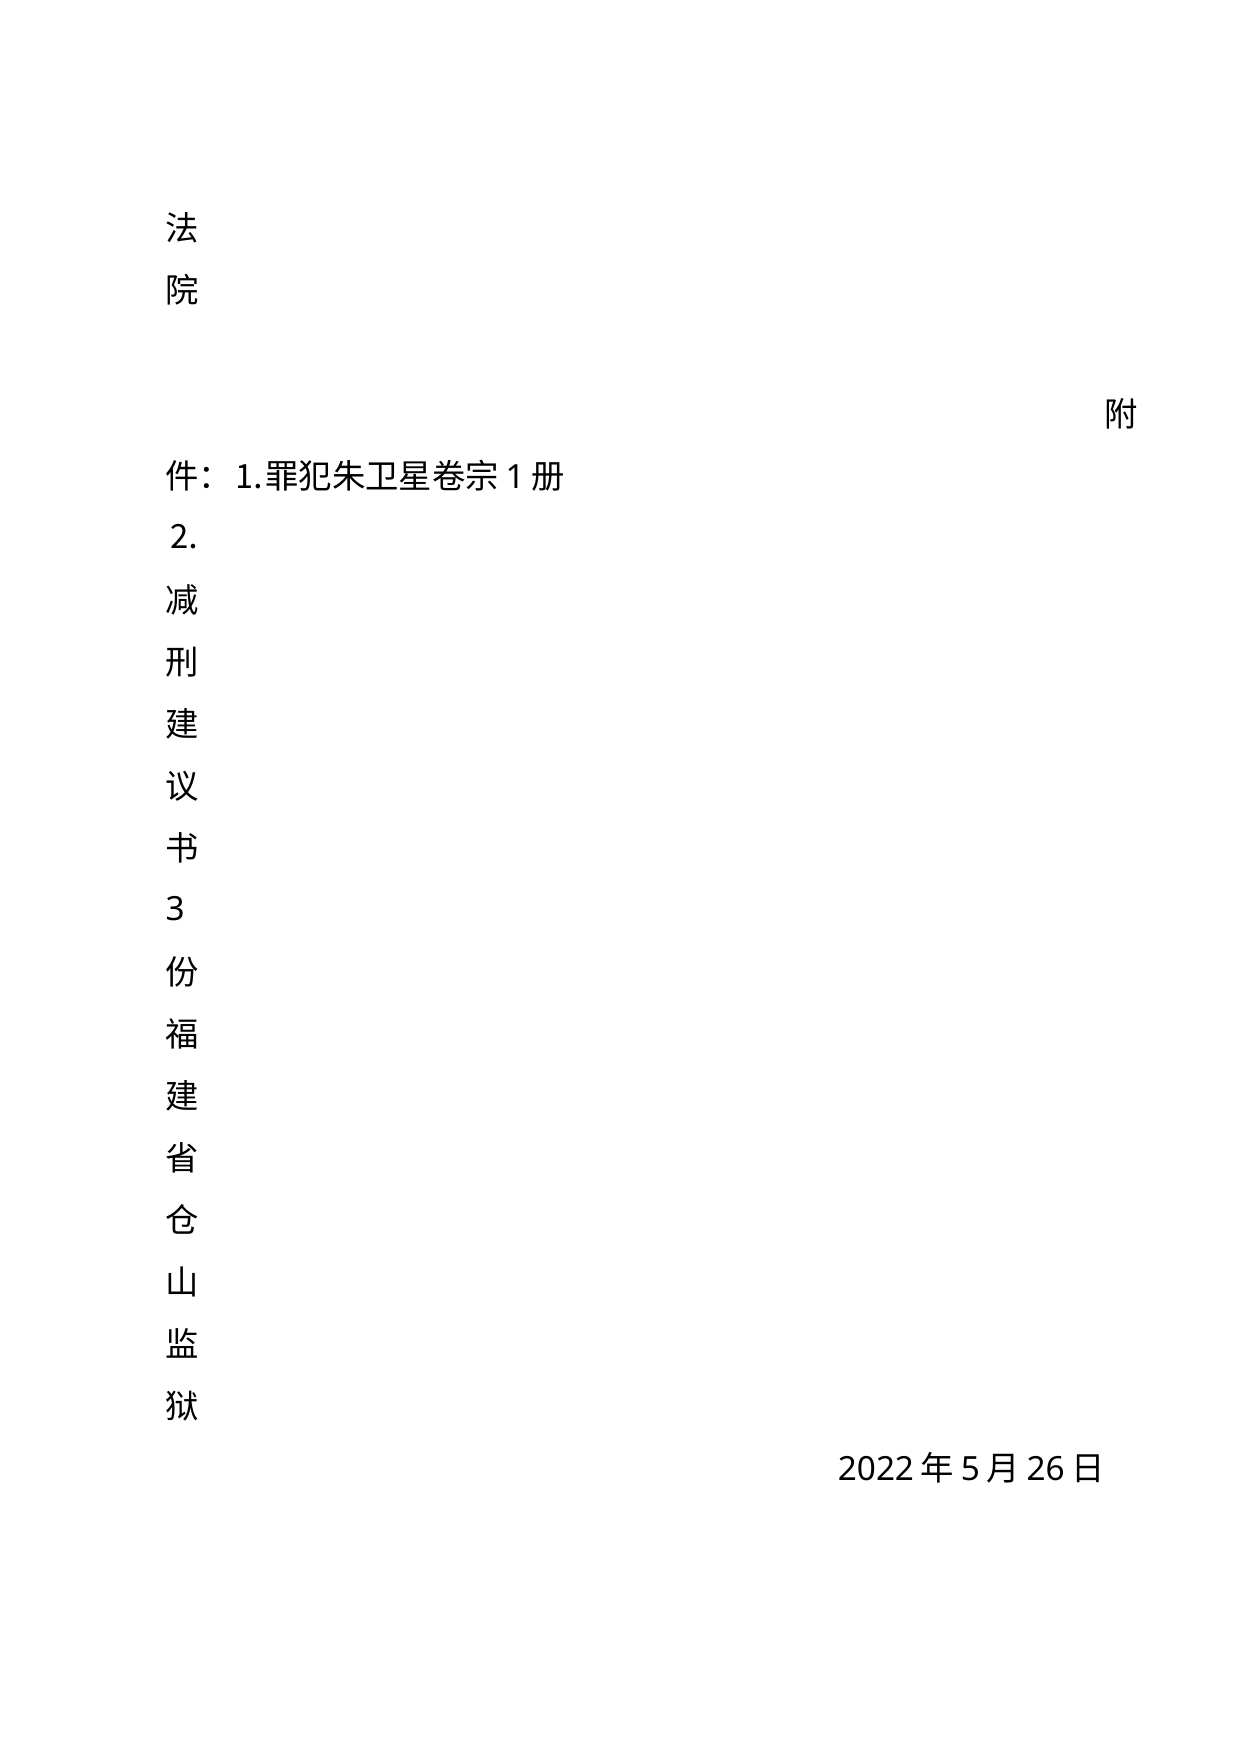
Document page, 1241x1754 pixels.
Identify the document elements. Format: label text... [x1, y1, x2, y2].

text 附件：⒈罪犯朱卫星卷宗1册 [165, 381, 1104, 505]
text 2022年5月26日 [165, 1435, 1104, 1497]
